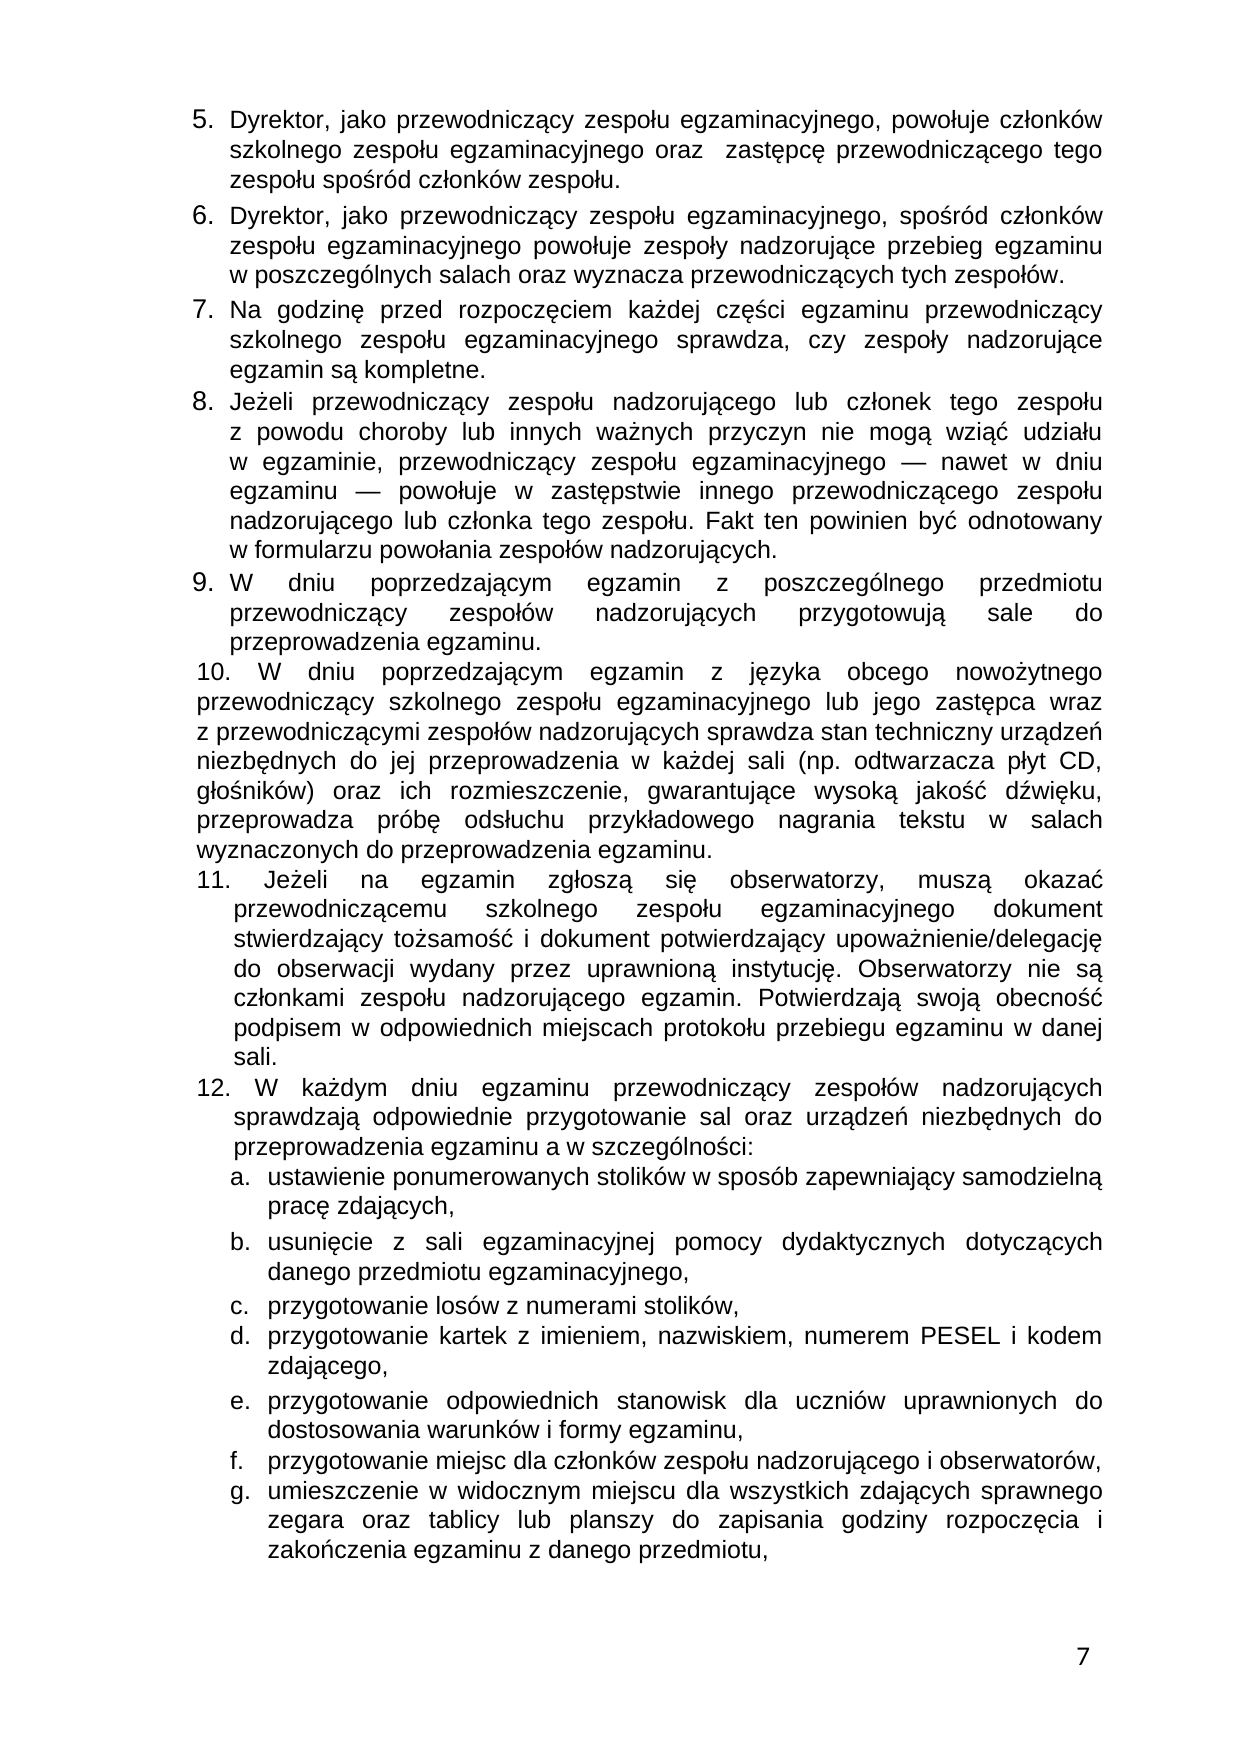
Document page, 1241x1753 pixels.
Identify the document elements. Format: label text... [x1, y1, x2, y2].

list W dniu poprzedzającym egzamin z poszczególnego przedmiotu przewodniczący zespołów nadzorujących przygotowują sale do przeprowadzenia egzaminu. [192, 566, 1104, 656]
list Na godzinę przed rozpoczęciem każdej części egzaminu przewodniczący szkolnego zespołu egzaminacyjnego sprawdza, czy zespoły nadzorujące egzamin są kompletne. [192, 293, 1104, 384]
text 10. W dniu poprzedzającym egzamin z języka obcego nowożytnego przewodniczący szkolnego zespołu egzaminacyjnego lub jego zastępca wraz z przewodniczącymi zespołów nadzorujących sprawdza stan techniczny urządzeń niezbędnych do jej przeprowadzenia w każdej sali (np. odtwarzacza płyt CD, głośników) oraz ich rozmieszczenie, gwarantujące wysoką jakość dźwięku, przeprowadza próbę odsłuchu przykładowego nagrania tekstu w salach wyznaczonych do przeprowadzenia egzaminu. [196, 657, 1104, 863]
text 11. Jeżeli na egzamin zgłoszą się obserwatorzy, muszą okazać przewodniczącemu szkolnego zespołu egzaminacyjnego dokument stwierdzający tożsamość i dokument potwierdzający upoważnienie/delegację do obserwacji wydany przez uprawnioną instytucję. Obserwatorzy nie są członkami zespołu nadzorującego egzamin. Potwierdzają swoją obecność podpisem w odpowiednich miejscach protokołu przebiegu egzaminu w danej sali. [196, 865, 1104, 1071]
list ustawienie ponumerowanych stolików w sposób zapewniający samodzielną pracę zdających, [230, 1162, 1104, 1220]
list usunięcie z sali egzaminacyjnej pomocy dydaktycznych dotyczących danego przedmiotu egzaminacyjnego, [230, 1227, 1104, 1285]
list umieszczenie w widocznym miejscu dla wszystkich zdających sprawnego zegara oraz tablicy lub planszy do zapisania godziny rozpoczęcia i zakończenia egzaminu z danego przedmiotu, [230, 1476, 1104, 1564]
list przygotowanie miejsc dla członków zespołu nadzorującego i obserwatorów, [230, 1446, 1104, 1474]
list Dyrektor, jako przewodniczący zespołu egzaminacyjnego, powołuje członków szkolnego zespołu egzaminacyjnego oraz zastępcę przewodniczącego tego zespołu spośród członków zespołu. [192, 103, 1104, 194]
list przygotowanie kartek z imieniem, nazwiskiem, numerem PESEL i kodem zdającego, [230, 1321, 1104, 1380]
list Jeżeli przewodniczący zespołu nadzorującego lub członek tego zespołu z powodu choroby lub innych ważnych przyczyn nie mogą wziąć udziału w egzaminie, przewodniczący zespołu egzaminacyjnego — nawet w dniu egzaminu — powołuje w zastępstwie innego przewodniczącego zespołu nadzorującego lub członka tego zespołu. Fakt ten powinien być odnotowany w formularzu powołania zespołów nadzorujących. [192, 385, 1104, 564]
list przygotowanie odpowiednich stanowisk dla uczniów uprawnionych do dostosowania warunków i formy egzaminu, [230, 1386, 1104, 1444]
list Dyrektor, jako przewodniczący zespołu egzaminacyjnego, spośród członków zespołu egzaminacyjnego powołuje zespoły nadzorujące przebieg egzaminu w poszczególnych salach oraz wyznacza przewodniczących tych zespołów. [192, 199, 1104, 289]
list przygotowanie losów z numerami stolików, [230, 1291, 1104, 1320]
text 12. W każdym dniu egzaminu przewodniczący zespołów nadzorujących sprawdzają odpowiednie przygotowanie sal oraz urządzeń niezbędnych do przeprowadzenia egzaminu a w szczególności: [196, 1072, 1104, 1160]
